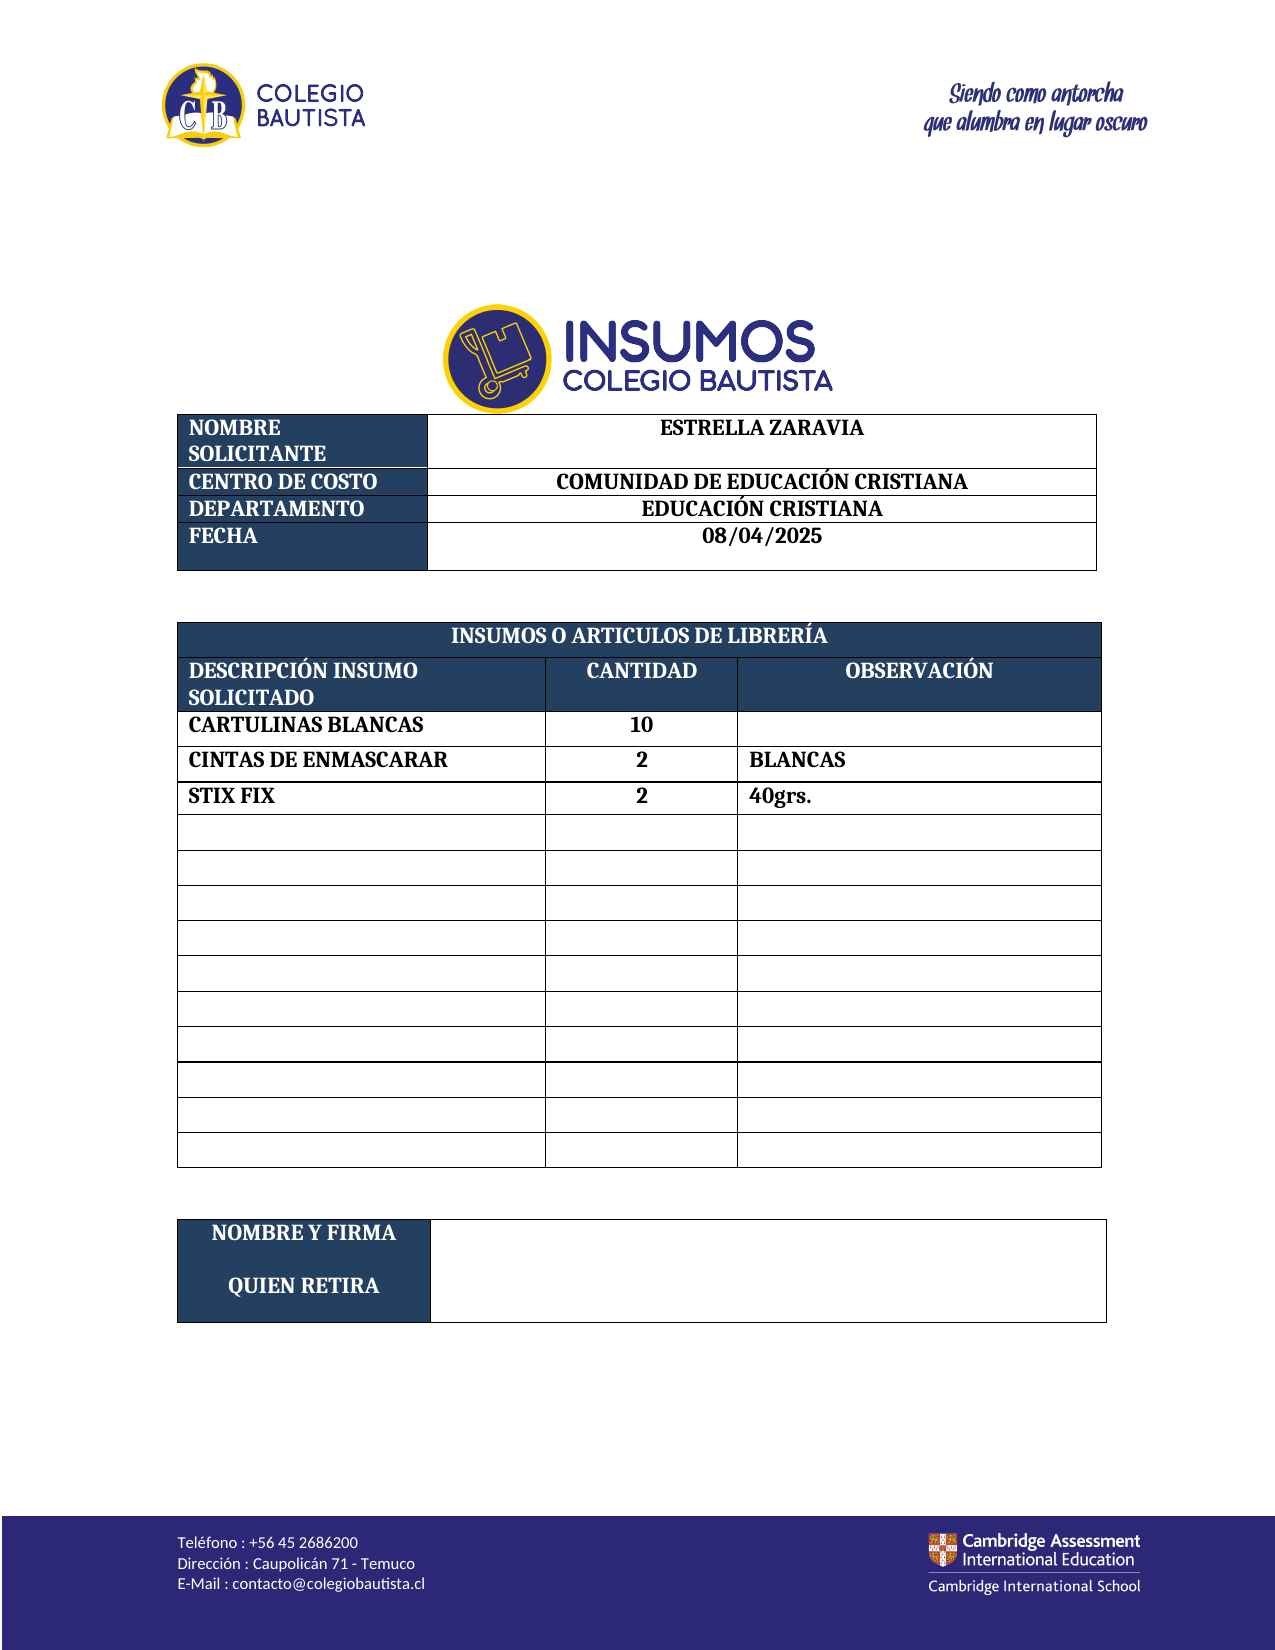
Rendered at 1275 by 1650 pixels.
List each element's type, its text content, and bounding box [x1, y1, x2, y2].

table_cell [546, 1133, 737, 1167]
table_cell FECHA [178, 523, 427, 570]
table_cell [738, 992, 1101, 1026]
table_cell [738, 1027, 1101, 1061]
table_cell [738, 1133, 1101, 1167]
table_cell [178, 921, 545, 955]
table_header NOMBRE SOLICITANTE [178, 415, 427, 467]
table_cell [738, 921, 1101, 955]
table_cell [546, 992, 737, 1026]
table_cell BLANCAS [738, 747, 1101, 781]
table_cell 40grs. [738, 783, 1101, 814]
table_cell [738, 886, 1101, 920]
table_cell OBSERVACIÓN [738, 658, 1101, 711]
table_cell [546, 1027, 737, 1061]
table_cell [178, 851, 545, 885]
table_cell EDUCACIÓN CRISTIANA [428, 496, 1096, 522]
table_cell [546, 886, 737, 920]
table_cell [546, 1098, 737, 1132]
table_cell CANTIDAD [546, 658, 737, 711]
table_cell [178, 992, 545, 1026]
table_cell [738, 1098, 1101, 1132]
table_cell 10 [546, 712, 737, 746]
table_cell [546, 815, 737, 849]
table_header INSUMOS O ARTICULOS DE LIBRERÍA [178, 623, 1101, 657]
table_cell [178, 956, 545, 991]
table_cell [178, 1098, 545, 1132]
picture [156, 59, 382, 152]
table_cell [178, 1063, 545, 1097]
table_cell [178, 1133, 545, 1167]
table_cell [178, 815, 545, 849]
table_cell [738, 956, 1101, 991]
table_cell 2 [546, 747, 737, 781]
table_cell DESCRIPCIÓN INSUMO SOLICITADO [178, 658, 545, 711]
table_cell COMUNIDAD DE EDUCACIÓN CRISTIANA [428, 469, 1096, 495]
picture [928, 1533, 1140, 1595]
table_cell [546, 851, 737, 885]
table_cell 2 [546, 783, 737, 814]
table_cell [546, 1063, 737, 1097]
table_cell STIX FIX [178, 783, 545, 814]
table_cell [178, 1027, 545, 1061]
table_header NOMBRE Y FIRMA QUIEN RETIRA [178, 1220, 430, 1322]
table_cell [738, 712, 1101, 746]
table_cell [178, 886, 545, 920]
table_cell [738, 851, 1101, 885]
table_header ESTRELLA ZARAVIA [428, 415, 1096, 467]
picture [442, 304, 833, 414]
table_cell 08/04/2025 [428, 523, 1096, 570]
table_header [431, 1220, 1106, 1322]
table_cell [546, 956, 737, 991]
table_cell [738, 815, 1101, 849]
table_cell CENTRO DE COSTO [178, 469, 427, 495]
table_cell DEPARTAMENTO [178, 496, 427, 522]
table_cell CINTAS DE ENMASCARAR [178, 747, 545, 781]
table_cell [738, 1063, 1101, 1097]
table_cell CARTULINAS BLANCAS [178, 712, 545, 746]
picture [918, 73, 1153, 140]
table_cell [546, 921, 737, 955]
